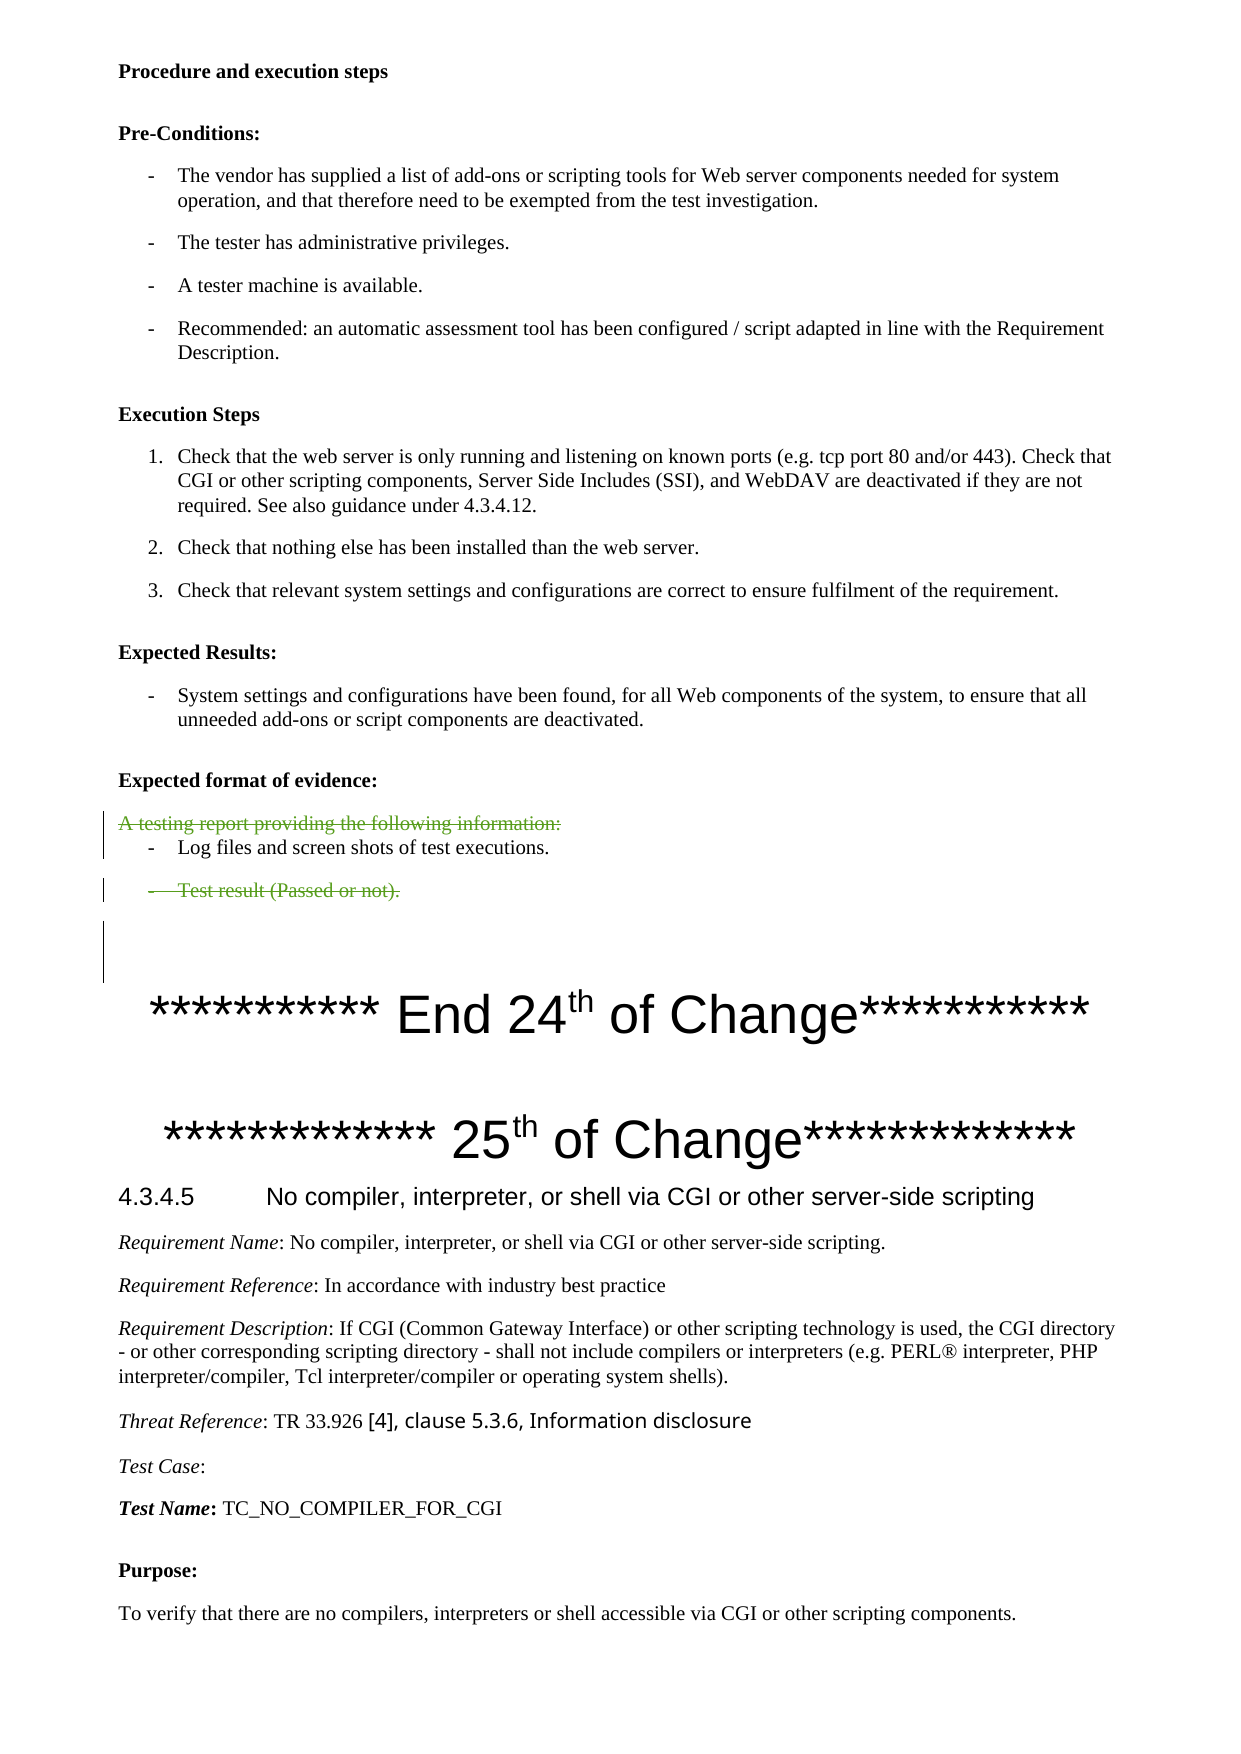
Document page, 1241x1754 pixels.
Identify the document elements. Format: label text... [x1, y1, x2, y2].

text Threat Reference: TR 33.926 [4], clause 5.3.6, Information disclosure [118, 1406, 1122, 1435]
text - Log files and screen shots of test executions. [148, 835, 1122, 859]
text *********** End 24th of Change*********** [118, 983, 1122, 1045]
text - System settings and configurations have been found, for all Web components of the system, to ensure that all unneeded add-ons or script components are deactivated. [148, 682, 1122, 731]
subtitle 4.3.4.5 No compiler, interpreter, or shell via CGI or other server-side scripting [118, 1182, 1122, 1211]
text Expected Results: [118, 640, 1122, 664]
text Procedure and execution steps [118, 59, 1122, 83]
text 2. Check that nothing else has been installed than the web server. [148, 535, 1122, 559]
text Requirement Name: No compiler, interpreter, or shell via CGI or other server-side scripting. [118, 1230, 1122, 1254]
text - The tester has administrative privileges. [148, 230, 1122, 254]
text Requirement Reference: In accordance with industry best practice [118, 1273, 1122, 1297]
text - The vendor has supplied a list of add-ons or scripting tools for Web server components needed for system operation, and that therefore need to be exempted from the test investigation. [148, 163, 1122, 212]
text 3. Check that relevant system settings and configurations are correct to ensure fulfilment of the requirement. [148, 578, 1122, 602]
text - Recommended: an automatic assessment tool has been configured / script adapted in line with the Requirement Description. [148, 316, 1122, 364]
text To verify that there are no compilers, interpreters or shell accessible via CGI or other scripting components. [118, 1601, 1122, 1625]
text Purpose: [118, 1558, 1122, 1582]
text ************* 25th of Change************* [118, 1107, 1122, 1170]
text Test Case: [118, 1453, 1122, 1478]
text Test Name: TC_NO_COMPILER_FOR_CGI [118, 1496, 1122, 1520]
text Expected format of evidence: [118, 768, 1122, 792]
text - A tester machine is available. [148, 273, 1122, 297]
text 1. Check that the web server is only running and listening on known ports (e.g. tcp port 80 and/or 443). Check that CGI or other scripting components, Server Side Includes (SSI), and WebDAV are deactivated if they are not required. See also guidance under 4.3.4.12. [148, 444, 1122, 517]
text Requirement Description: If CGI (Common Gateway Interface) or other scripting technology is used, the CGI directory - or other corresponding scripting directory - shall not include compilers or interpreters (e.g. PERL® interpreter, PHP interpreter/compiler, Tcl interpreter/compiler or operating system shells). [118, 1315, 1122, 1388]
text Execution Steps [118, 402, 1122, 426]
text Pre-Conditions: [118, 121, 1122, 145]
